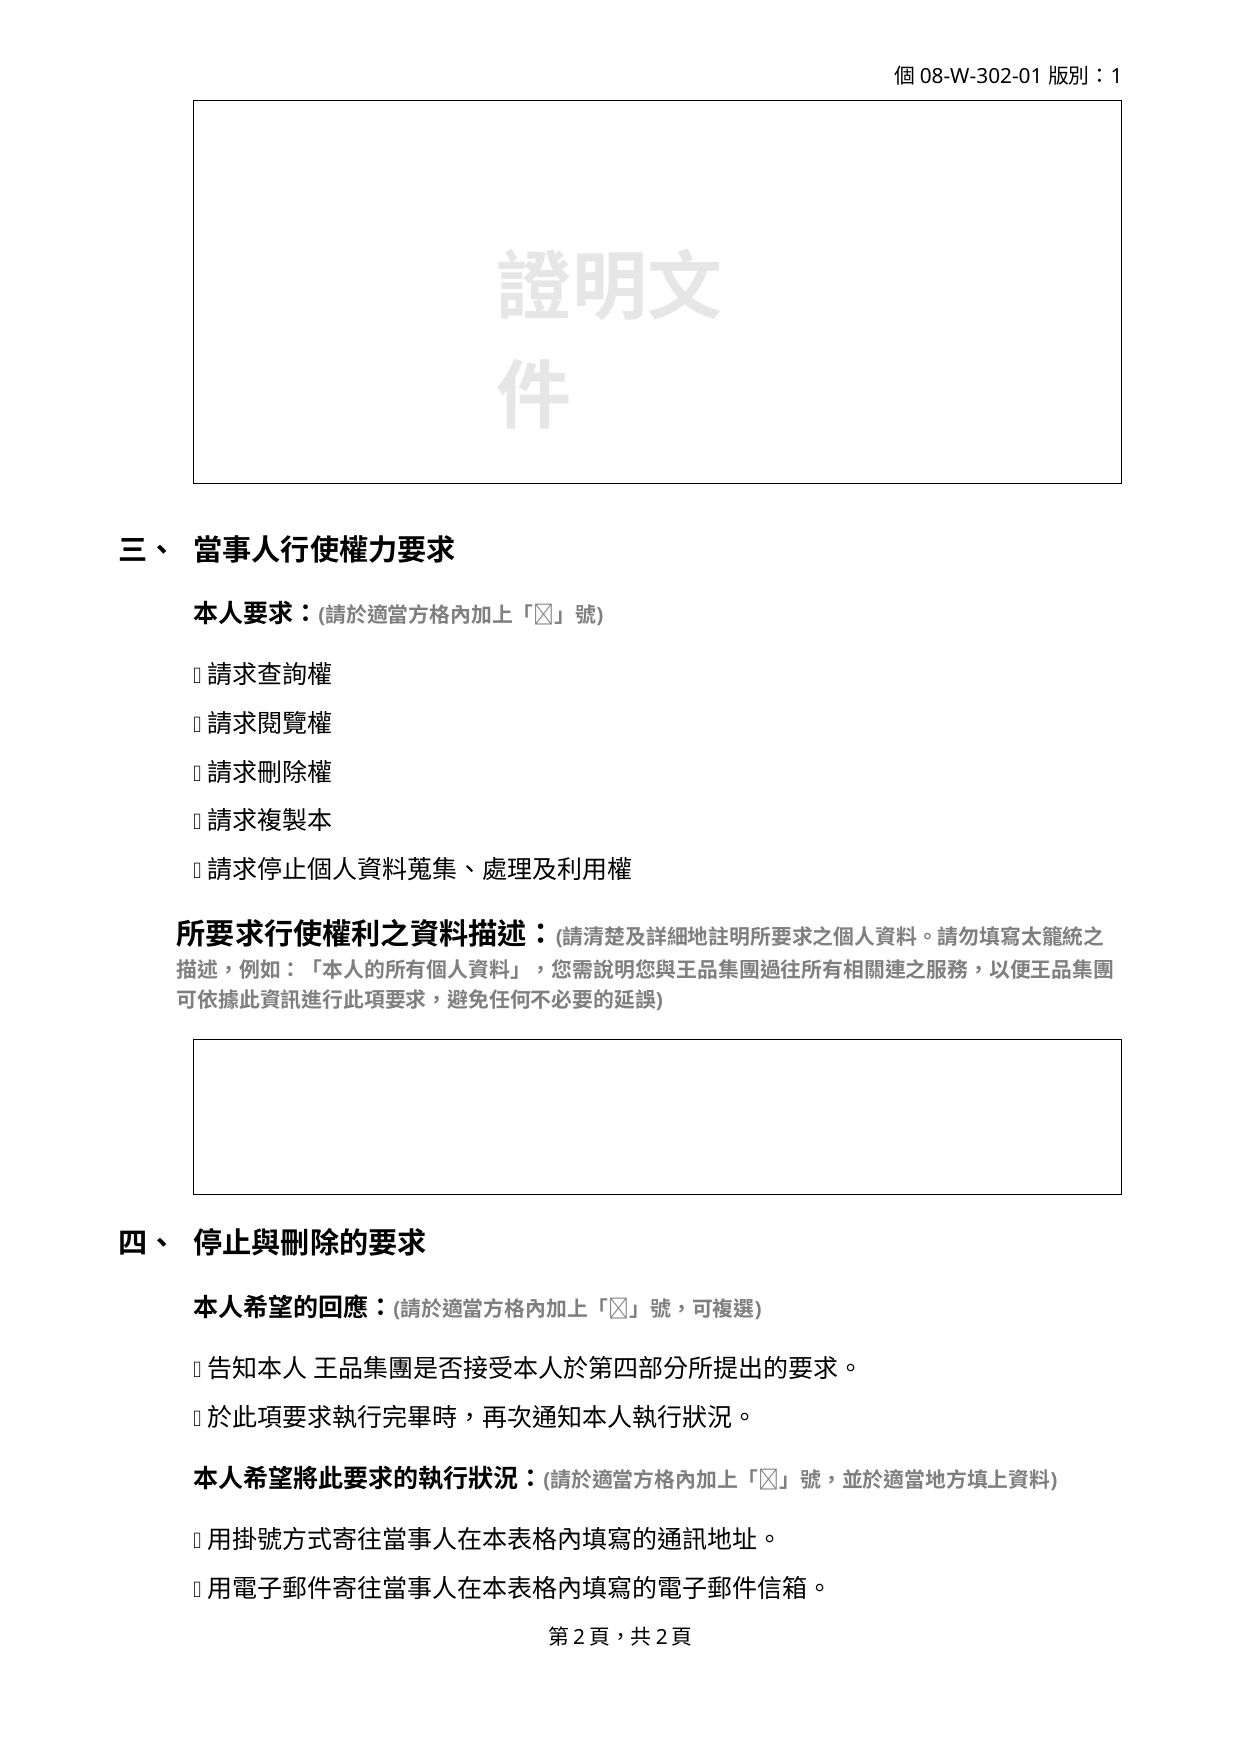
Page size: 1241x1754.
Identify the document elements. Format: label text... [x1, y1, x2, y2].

list 請求刪除權 [193, 752, 1122, 788]
list 當事人行使權力要求 [118, 526, 1122, 568]
list 用掛號方式寄往當事人在本表格內填寫的通訊地址。 [193, 1520, 1122, 1556]
table_header [194, 1040, 1121, 1194]
list 停止與刪除的要求 [118, 1220, 1122, 1262]
list 於此項要求執行完畢時，再次通知本人執行狀況。 [193, 1397, 1122, 1434]
list 本人要求：(請於適當方格內加上「」號) [193, 593, 1122, 629]
table_header [194, 101, 1121, 483]
list 本人希望的回應：(請於適當方格內加上「」號，可複選) [193, 1287, 1122, 1324]
list 所要求行使權利之資料描述：(請清楚及詳細地註明所要求之個人資料。請勿填寫太籠統之描述，例如：「本人的所有個人資料」，您需說明您與王品集團過往所有相關連之服務，以便王品集團可依據此資訊進行此項要求，避免任何不必要的延誤) [176, 911, 1122, 1014]
list 告知本人 王品集團是否接受本人於第四部分所提出的要求。 [193, 1349, 1122, 1385]
list 用電子郵件寄往當事人在本表格內填寫的電子郵件信箱。 [193, 1569, 1122, 1605]
list 請求停止個人資料蒐集、處理及利用權 [193, 849, 1122, 886]
list 本人希望將此要求的執行狀況：(請於適當方格內加上「」號，並於適當地方填上資料) [193, 1459, 1122, 1495]
list 請求複製本 [193, 801, 1122, 837]
list 請求閱覽權 [193, 703, 1122, 739]
list 請求查詢權 [193, 654, 1122, 691]
